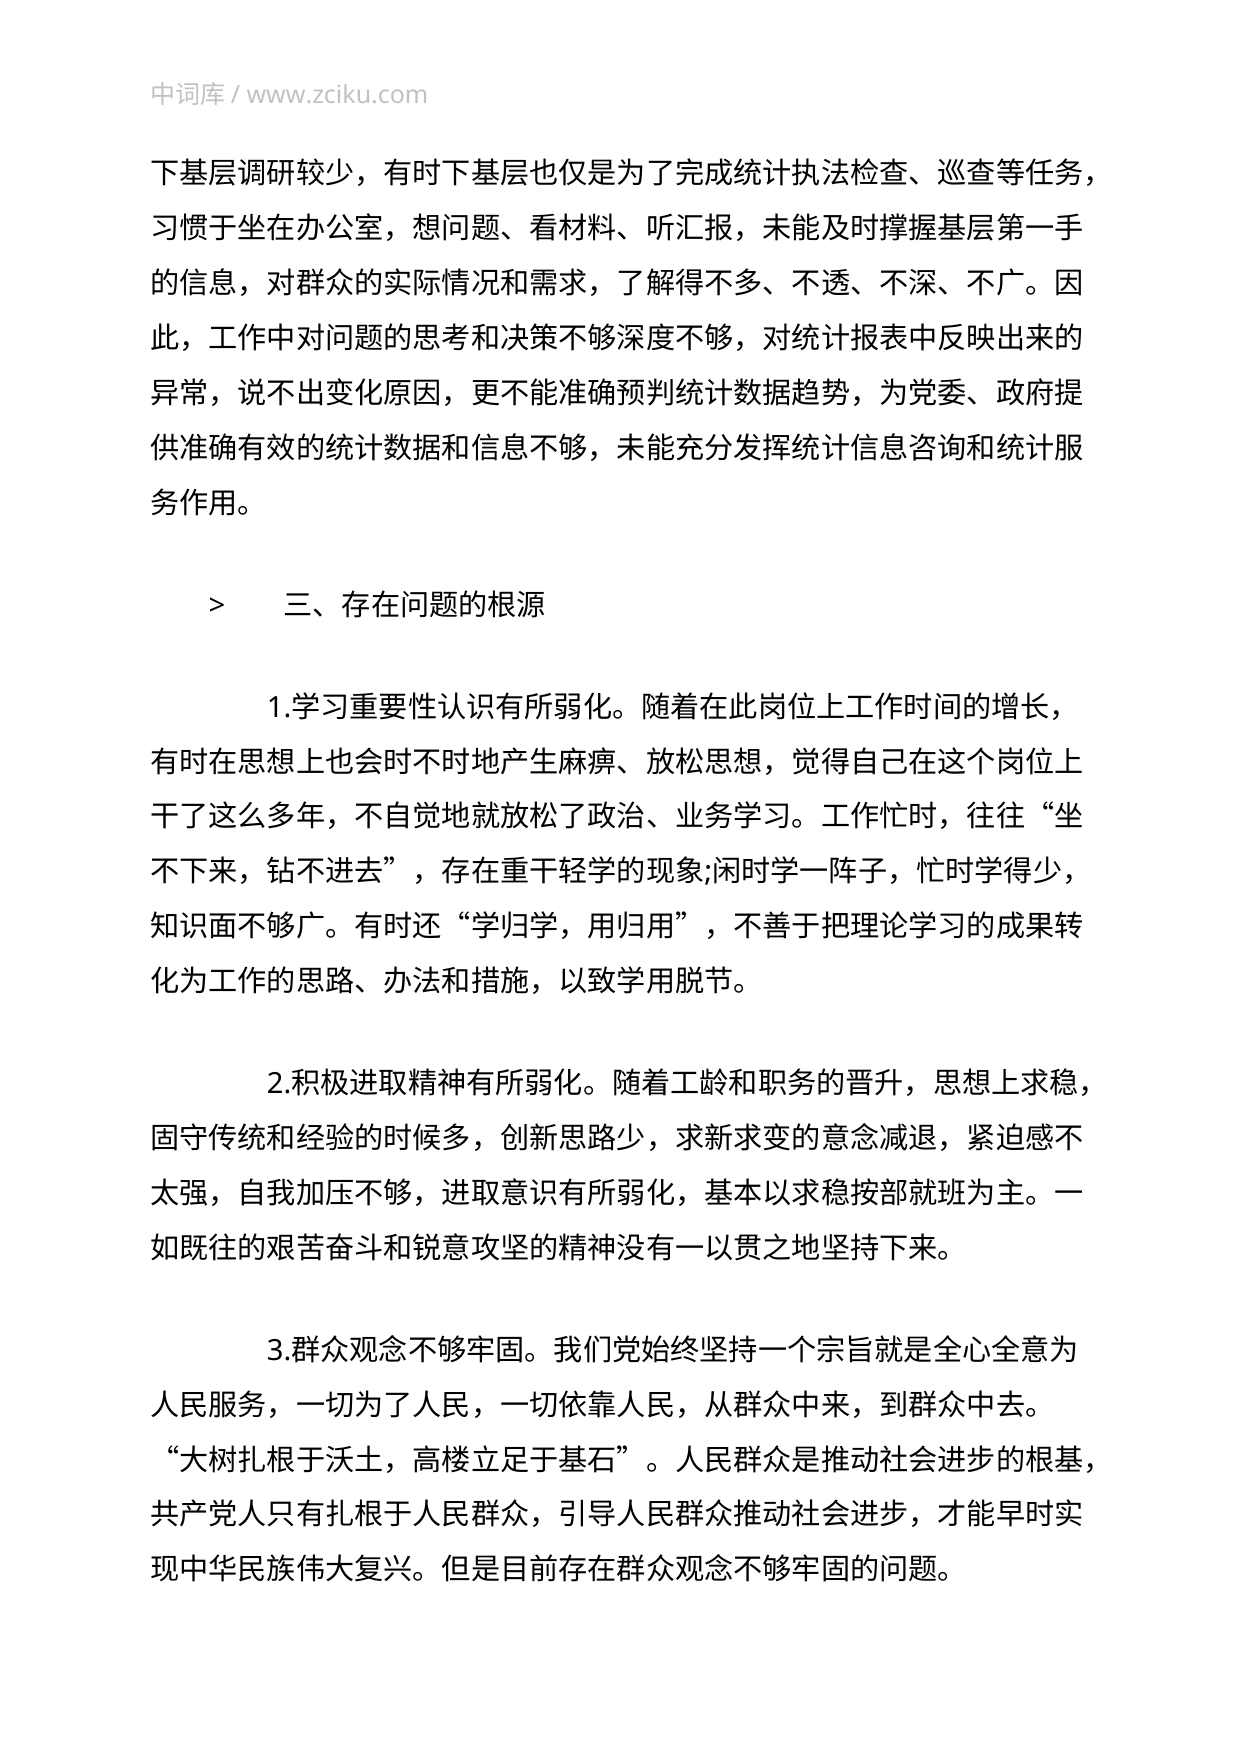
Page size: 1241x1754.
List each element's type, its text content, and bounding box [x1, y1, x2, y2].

text 2.积极进取精神有所弱化。随着工龄和职务的晋升，思想上求稳，固守传统和经验的时候多，创新思路少，求新求变的意念减退，紧迫感不太强，自我加压不够，进取意识有所弱化，基本以求稳按部就班为主。一如既往的艰苦奋斗和锐意攻坚的精神没有一以贯之地坚持下来。 [150, 1059, 1090, 1267]
text 3.群众观念不够牢固。我们党始终坚持一个宗旨就是全心全意为人民服务，一切为了人民，一切依靠人民，从群众中来，到群众中去。“大树扎根于沃土，高楼立足于基石”。人民群众是推动社会进步的根基，共产党人只有扎根于人民群众，引导人民群众推动社会进步，才能早时实现中华民族伟大复兴。但是目前存在群众观念不够牢固的问题。 [150, 1326, 1090, 1588]
text 1.学习重要性认识有所弱化。随着在此岗位上工作时间的增长，有时在思想上也会时不时地产生麻痹、放松思想，觉得自己在这个岗位上干了这么多年，不自觉地就放松了政治、业务学习。工作忙时，往往“坐不下来，钻不进去”，存在重干轻学的现象;闲时学一阵子，忙时学得少，知识面不够广。有时还“学归学，用归用”，不善于把理论学习的成果转化为工作的思路、办法和措施，以致学用脱节。 [150, 683, 1090, 1000]
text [150, 150, 1090, 522]
text > 三、存在问题的根源 [150, 581, 1090, 623]
